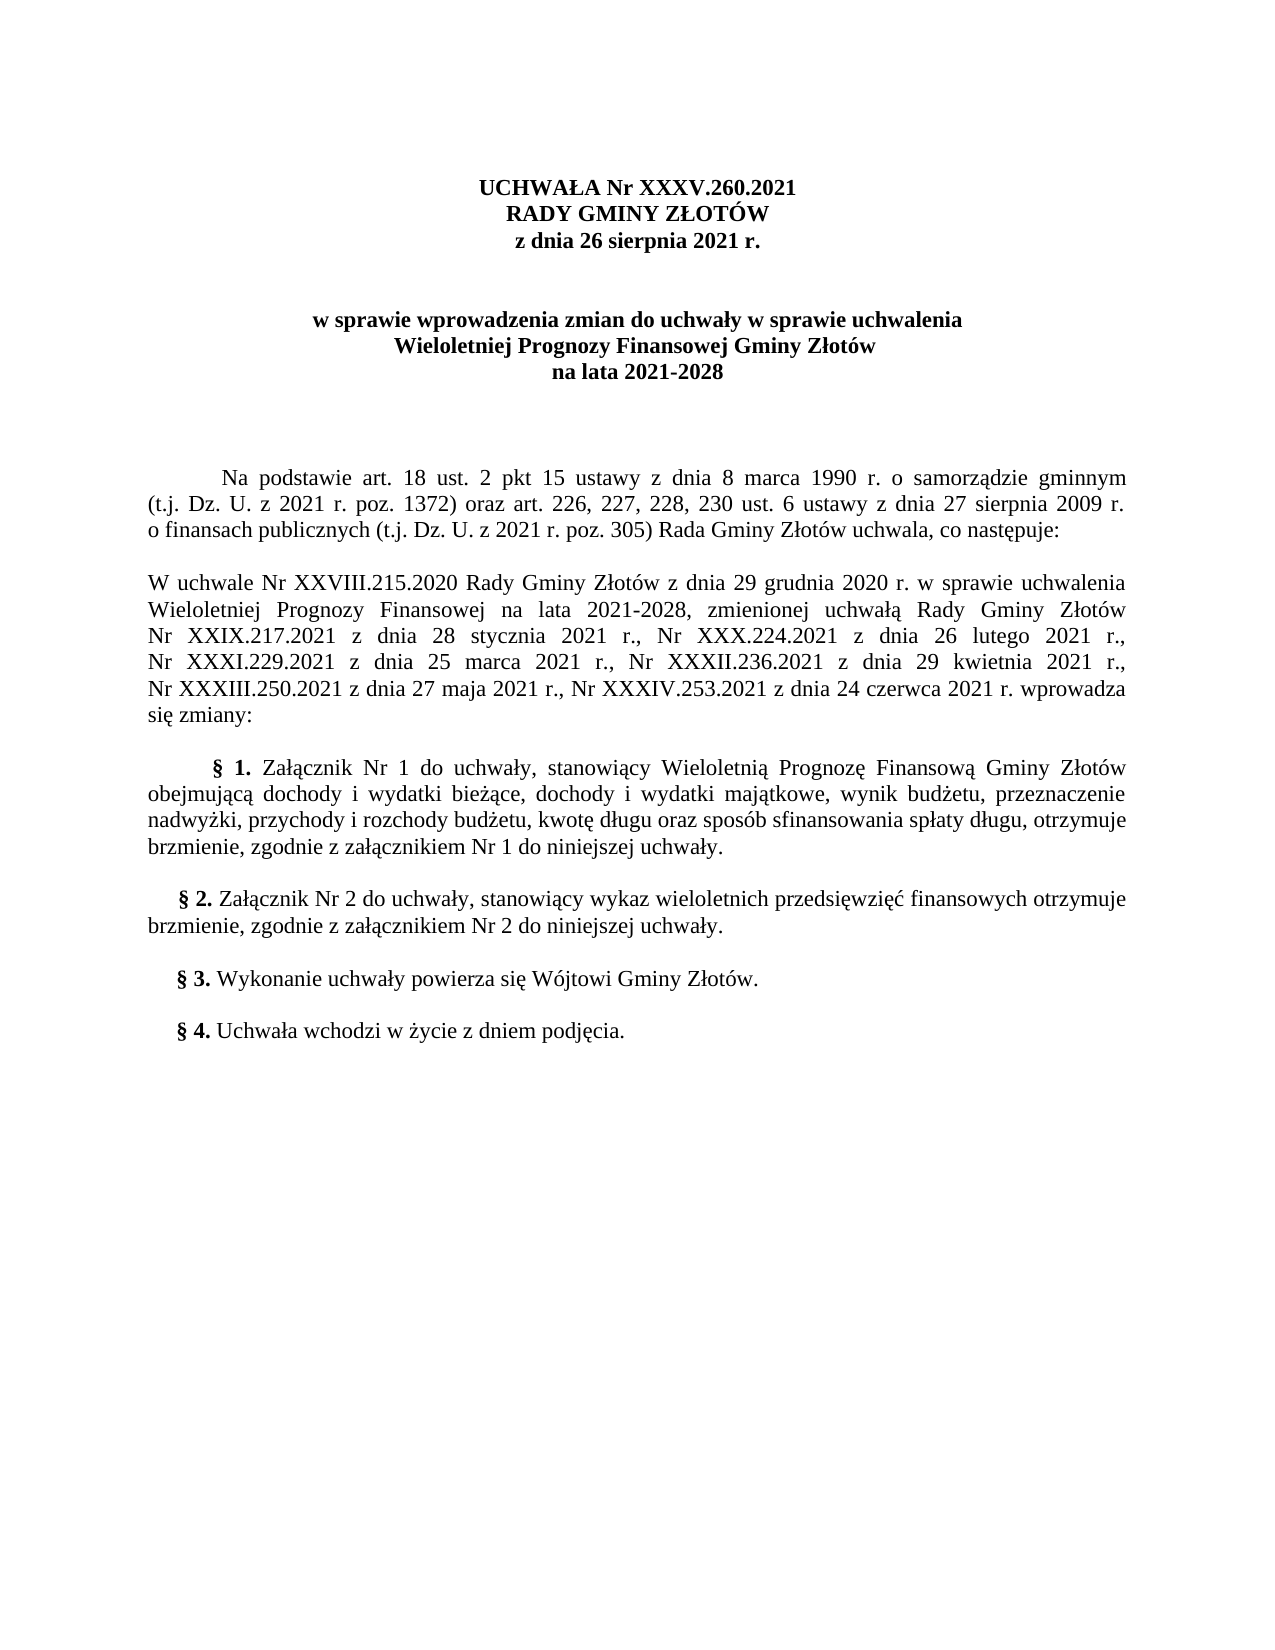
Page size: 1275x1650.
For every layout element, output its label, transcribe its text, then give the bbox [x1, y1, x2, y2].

text § 1. Załącznik Nr 1 do uchwały, stanowiący Wieloletnią Prognozę Finansową Gminy Złotów obejmującą dochody i wydatki bieżące, dochody i wydatki majątkowe, wynik budżetu, przeznaczenie nadwyżki, przychody i rozchody budżetu, kwotę długu oraz sposób sfinansowania spłaty długu, otrzymuje brzmienie, zgodnie z załącznikiem Nr 1 do niniejszej uchwały. [148, 754, 1127, 859]
text UCHWAŁA Nr XXXV.260.2021 [148, 174, 1127, 200]
text § 4. Uchwała wchodzi w życie z dniem podjęcia. [148, 1017, 1127, 1044]
text § 2. Załącznik Nr 2 do uchwały, stanowiący wykaz wieloletnich przedsięwzięć finansowych otrzymuje brzmienie, zgodnie z załącznikiem Nr 2 do niniejszej uchwały. [148, 886, 1127, 938]
text Na podstawie art. 18 ust. 2 pkt 15 ustawy z dnia 8 marca 1990 r. o samorządzie gminnym (t.j. Dz. U. z 2021 r. poz. 1372) oraz art. 226, 227, 228, 230 ust. 6 ustawy z dnia 27 sierpnia 2009 r. o finansach publicznych (t.j. Dz. U. z 2021 r. poz. 305) Rada Gminy Złotów uchwala, co następuje: [148, 464, 1127, 543]
text W uchwale Nr XXVIII.215.2020 Rady Gminy Złotów z dnia 29 grudnia 2020 r. w sprawie uchwalenia Wieloletniej Prognozy Finansowej na lata 2021-2028, zmienionej uchwałą Rady Gminy Złotów Nr XXIX.217.2021 z dnia 28 stycznia 2021 r., Nr XXX.224.2021 z dnia 26 lutego 2021 r., Nr XXXI.229.2021 z dnia 25 marca 2021 r., Nr XXXII.236.2021 z dnia 29 kwietnia 2021 r., Nr XXXIII.250.2021 z dnia 27 maja 2021 r., Nr XXXIV.253.2021 z dnia 24 czerwca 2021 r. wprowadza się zmiany: [148, 569, 1127, 727]
text RADY GMINY ZŁOTÓW [148, 200, 1127, 227]
text Wieloletniej Prognozy Finansowej Gminy Złotów na lata 2021-2028 [148, 332, 1127, 385]
text § 3. Wykonanie uchwały powierza się Wójtowi Gminy Złotów. [148, 964, 1127, 991]
text z dnia 26 sierpnia 2021 r. [148, 227, 1127, 253]
text w sprawie wprowadzenia zmian do uchwały w sprawie uchwalenia [148, 306, 1127, 332]
